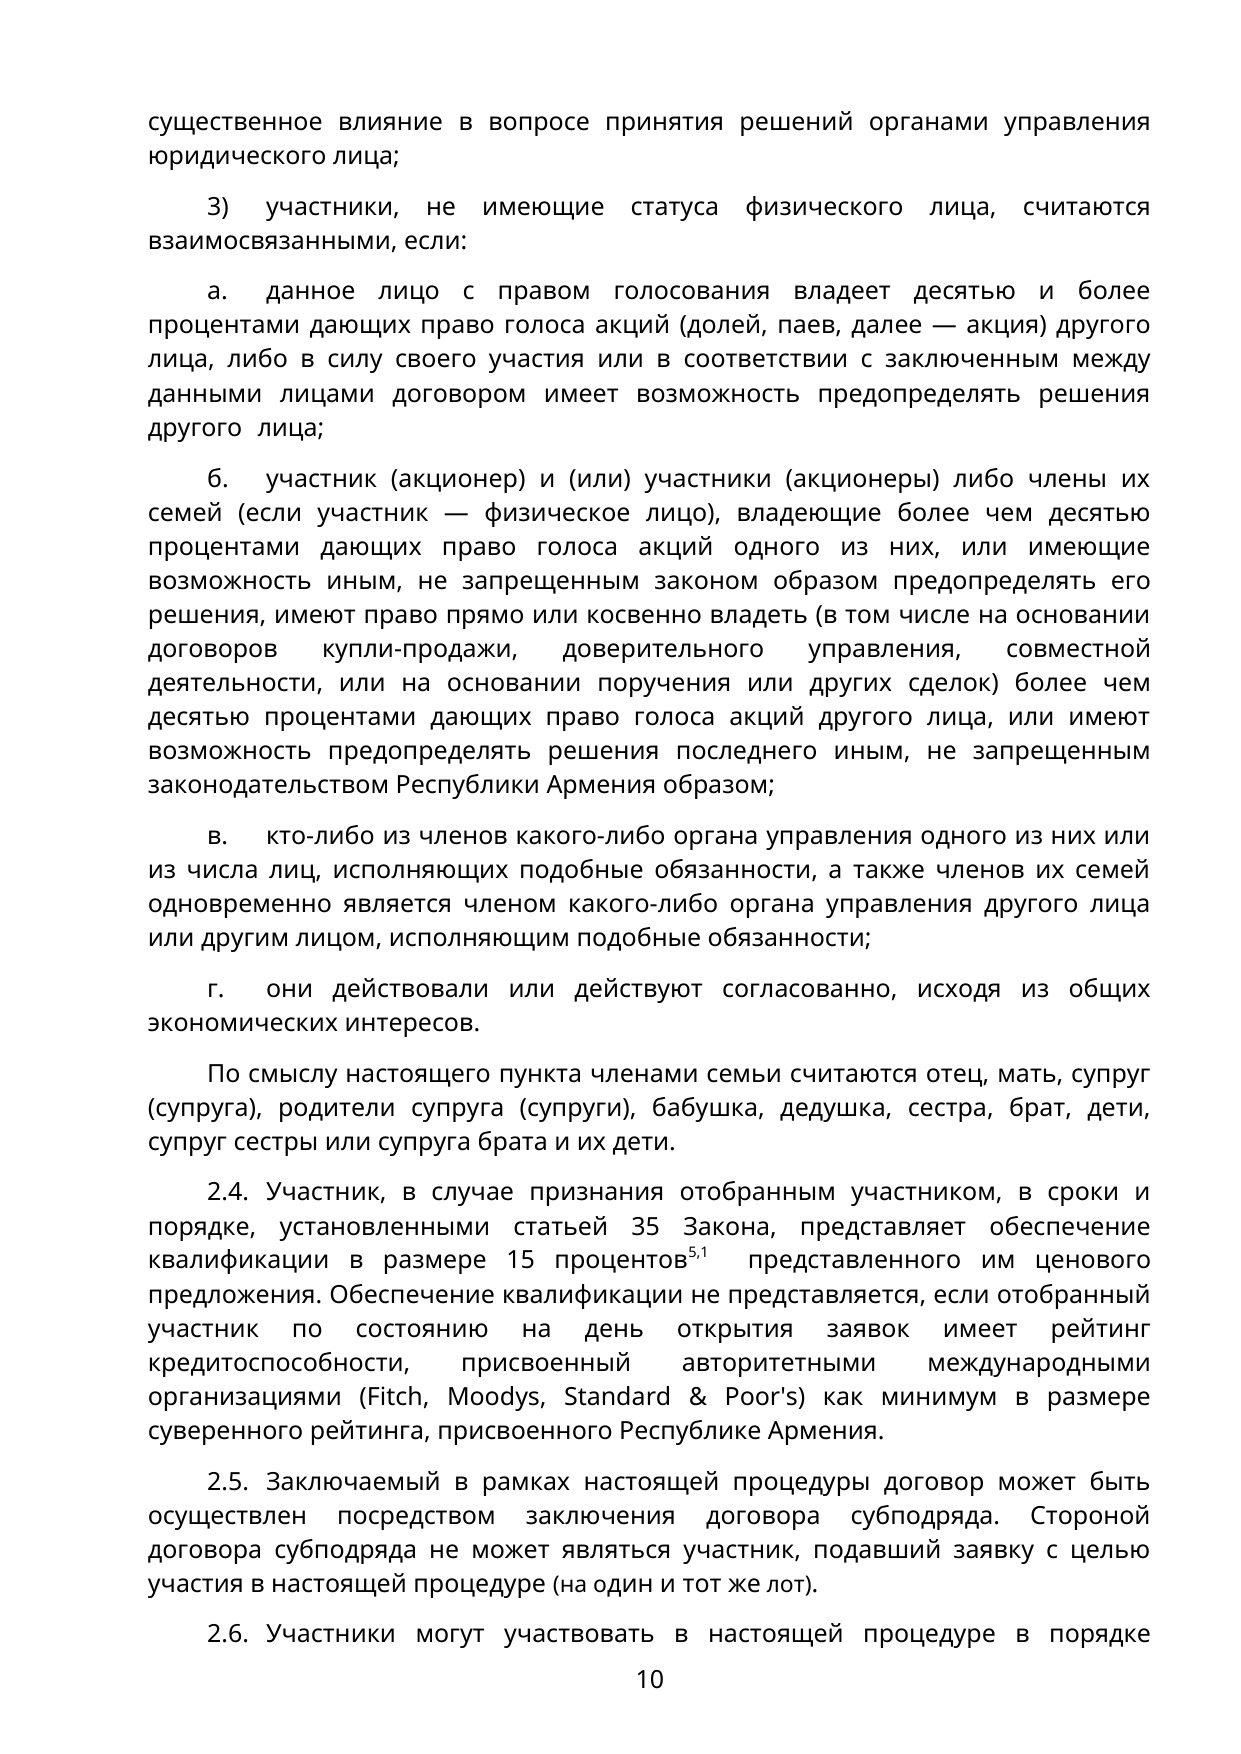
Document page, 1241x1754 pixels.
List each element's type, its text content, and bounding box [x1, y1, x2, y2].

text По смыслу настоящего пункта членами семьи считаются отец, мать, супруг (супруга), родители супруга (супруги), бабушка, дедушка, сестра, брат, дети, супруг сестры или супруга брата и их дети. [148, 1055, 1152, 1157]
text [148, 103, 1152, 172]
text г. они действовали или действуют согласованно, исходя из общих экономических интересов. [148, 970, 1152, 1038]
text 3) участники, не имеющие статуса физического лица, считаются взаимосвязанными, если: [148, 188, 1152, 256]
text 2.5. Заключаемый в рамках настоящей процедуры договор может быть осуществлен посредством заключения договора субподряда. Стороной договора субподряда не может являться участник, подавший заявку с целью участия в настоящей процедуре (на один и тот же лот). [148, 1463, 1152, 1599]
text 2.4. Участник, в случае признания отобранным участником, в сроки и порядке, установленными статьей 35 Закона, представляет обеспечение квалификации в размере 15 процентов5,1 представленного им ценового предложения. Обеспечение квалификации не представляется, если отобранный участник по состоянию на день открытия заявок имеет рейтинг кредитоспособности, присвоенный авторитетными международными организациями (Fitch, Moodys, Standard & Poor's) как минимум в размере суверенного рейтинга, присвоенного Республике Армения. [148, 1174, 1152, 1447]
text а. данное лицо с правом голосования владеет десятью и более процентами дающих право голоса акций (долей, паев, далее — акция) другого лица, либо в силу своего участия или в соответствии с заключенным между данными лицами договором имеет возможность предопределять решения другого лица; [148, 273, 1152, 443]
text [148, 1616, 1152, 1650]
text в. кто-либо из членов какого-либо органа управления одного из них или из числа лиц, исполняющих подобные обязанности, а также членов их семей одновременно является членом какого-либо органа управления другого лица или другим лицом, исполняющим подобные обязанности; [148, 817, 1152, 954]
text б. участник (акционер) и (или) участники (акционеры) либо члены их семей (если участник — физическое лицо), владеющие более чем десятью процентами дающих право голоса акций одного из них, или имеющие возможность иным, не запрещенным законом образом предопределять его решения, имеют право прямо или косвенно владеть (в том числе на основании договоров купли-продажи, доверительного управления, совместной деятельности, или на основании поручения или других сделок) более чем десятью процентами дающих право голоса акций другого лица, или имеют возможность предопределять решения последнего иным, не запрещенным законодательством Республики Армения образом; [148, 460, 1152, 801]
